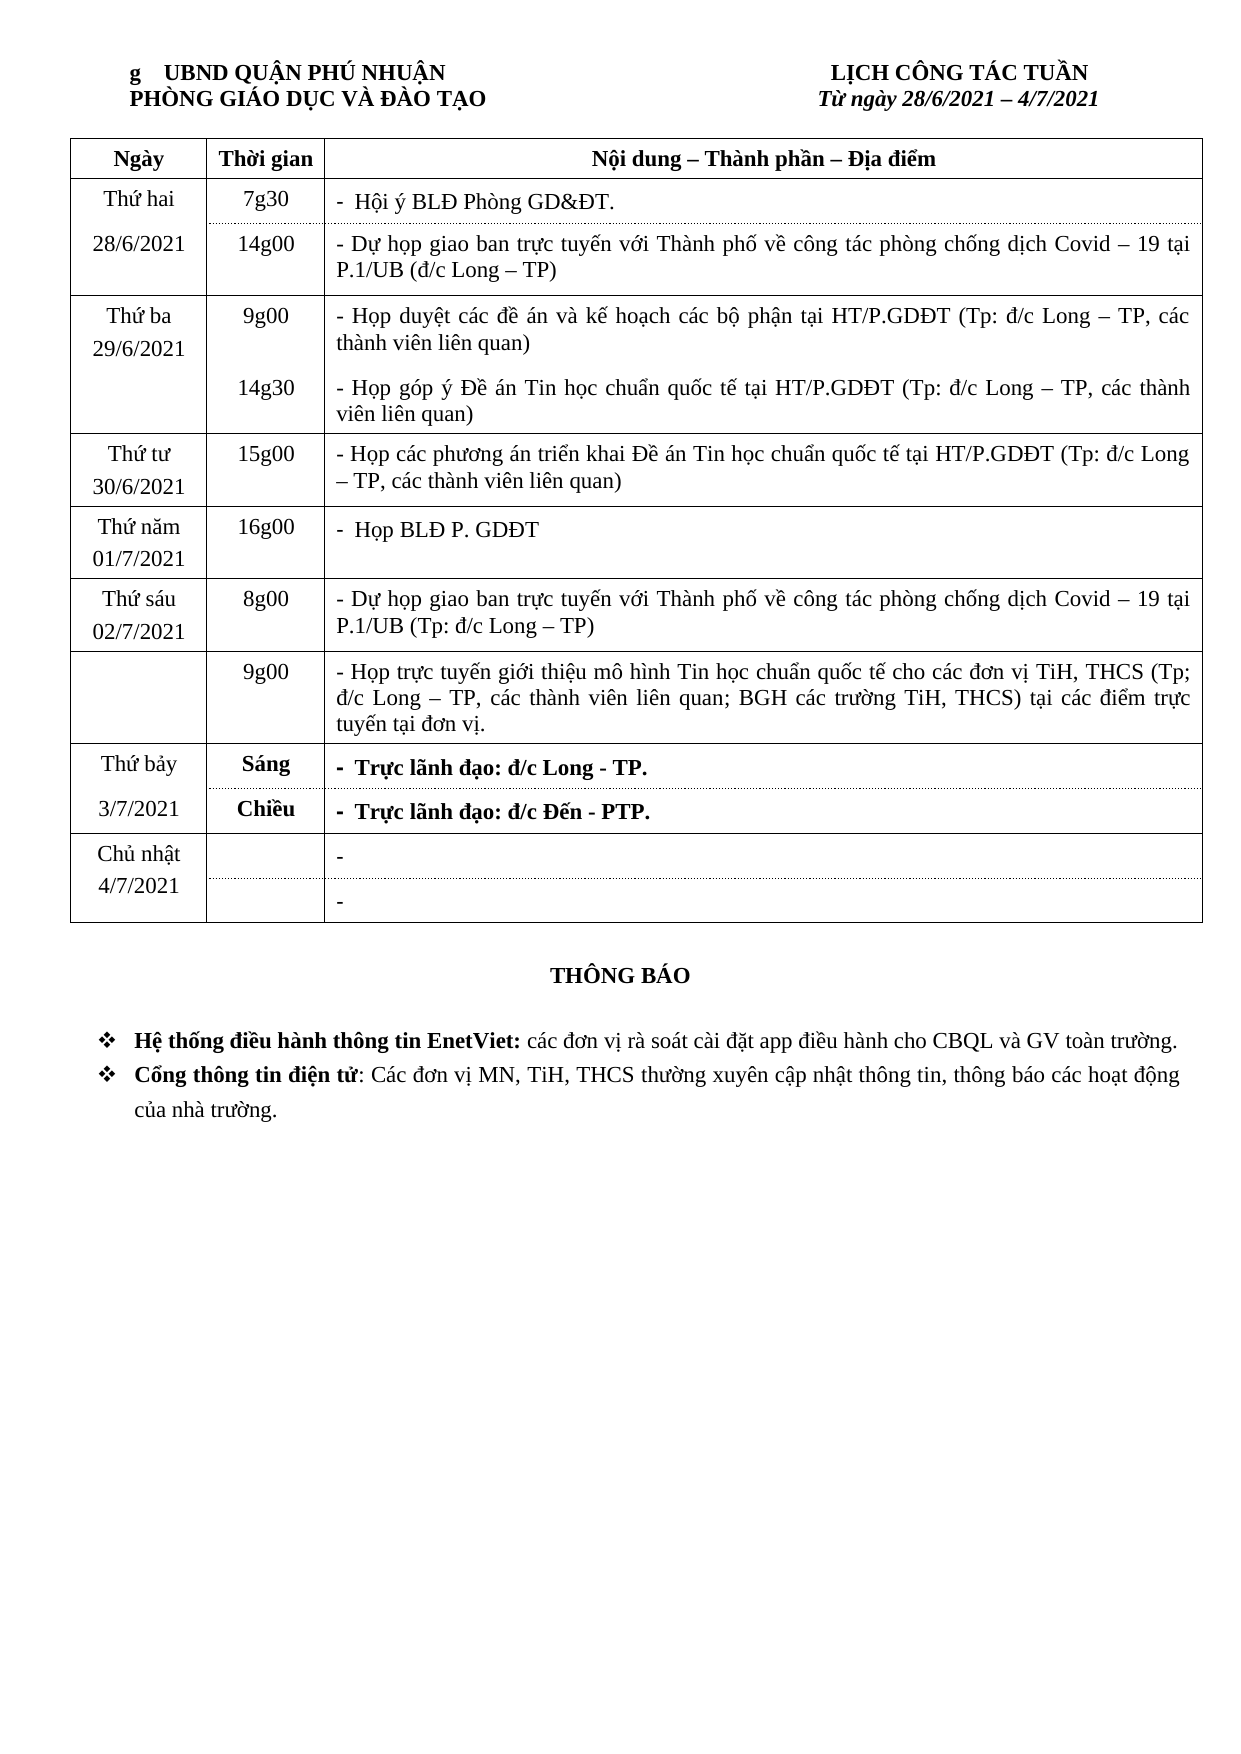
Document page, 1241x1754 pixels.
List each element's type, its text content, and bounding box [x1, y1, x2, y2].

table_cell Thứ ba 29/6/2021 [71, 296, 206, 368]
table_cell 8g00 [207, 579, 324, 651]
table_cell - Dự họp giao ban trực tuyến với Thành phố về công tác phòng chống dịch Covid – 19 tại P.1/UB (Tp: đ/c Long – TP) [325, 579, 1202, 651]
table_cell [71, 368, 206, 433]
table_cell 14g30 [207, 368, 324, 433]
table_cell 14g00 [207, 223, 324, 295]
table_cell [207, 834, 324, 877]
table_cell Thứ bảy [71, 744, 206, 788]
table_cell Thứ sáu 02/7/2021 [71, 579, 206, 651]
table_cell Trực lãnh đạo: đ/c Đến - PTP. [325, 788, 1202, 833]
table_header Thời gian [207, 139, 324, 178]
table_header g UBND QUẬN PHÚ NHUẬN PHÒNG GIÁO DỤC VÀ ĐÀO TẠO [118, 59, 679, 112]
list Hệ thống điều hành thông tin EnetViet: các đơn vị rà soát cài đặt app điều hành cho CBQL và GV toàn trường. [97, 1027, 1181, 1054]
table_cell Chiều [207, 788, 324, 833]
table_cell Họp BLĐ P. GDĐT [325, 507, 1202, 578]
table_cell Thứ năm 01/7/2021 [71, 507, 206, 578]
table_cell Trực lãnh đạo: đ/c Long - TP. [325, 744, 1202, 788]
table_cell - Họp trực tuyến giới thiệu mô hình Tin học chuẩn quốc tế cho các đơn vị TiH, THCS (Tp; đ/c Long – TP, các thành viên liên quan; BGH các trường TiH, THCS) tại các điểm trực tuyến tại đơn vị. [325, 652, 1202, 743]
table_cell [71, 652, 206, 743]
table_cell Hội ý BLĐ Phòng GD&ĐT. [325, 179, 1202, 223]
table_cell - Dự họp giao ban trực tuyến với Thành phố về công tác phòng chống dịch Covid – 19 tại P.1/UB (đ/c Long – TP) [325, 223, 1202, 295]
table_cell - Họp góp ý Đề án Tin học chuẩn quốc tế tại HT/P.GDĐT (Tp: đ/c Long – TP, các thành viên liên quan) [325, 368, 1202, 433]
table_cell 3/7/2021 [71, 788, 206, 833]
table_cell 9g00 [207, 652, 324, 743]
table_header Ngày [71, 139, 206, 178]
table_cell Thứ hai [71, 179, 206, 223]
table_header LỊCH CÔNG TÁC TUẦN Từ ngày 28/6/2021 – 4/7/2021 [679, 59, 1240, 112]
text THÔNG BÁO [59, 962, 1181, 988]
table_cell - Họp duyệt các đề án và kế hoạch các bộ phận tại HT/P.GDĐT (Tp: đ/c Long – TP, các thành viên liên quan) [325, 296, 1202, 368]
table_cell Chủ nhật 4/7/2021 [71, 834, 206, 922]
table_cell 16g00 [207, 507, 324, 578]
table_cell 28/6/2021 [71, 223, 206, 295]
table_cell [325, 834, 1202, 877]
table_cell 9g00 [207, 296, 324, 368]
table_cell [207, 878, 324, 922]
table_cell Thứ tư 30/6/2021 [71, 434, 206, 506]
table_cell - Họp các phương án triển khai Đề án Tin học chuẩn quốc tế tại HT/P.GDĐT (Tp: đ/c Long – TP, các thành viên liên quan) [325, 434, 1202, 506]
table_header Nội dung – Thành phần – Địa điểm [325, 139, 1202, 178]
table_cell [325, 878, 1202, 922]
list Cổng thông tin điện tử: Các đơn vị MN, TiH, THCS thường xuyên cập nhật thông tin, thông báo các hoạt động của nhà trường. [97, 1062, 1181, 1122]
table_cell 15g00 [207, 434, 324, 506]
table_cell Sáng [207, 744, 324, 788]
table_cell 7g30 [207, 179, 324, 223]
